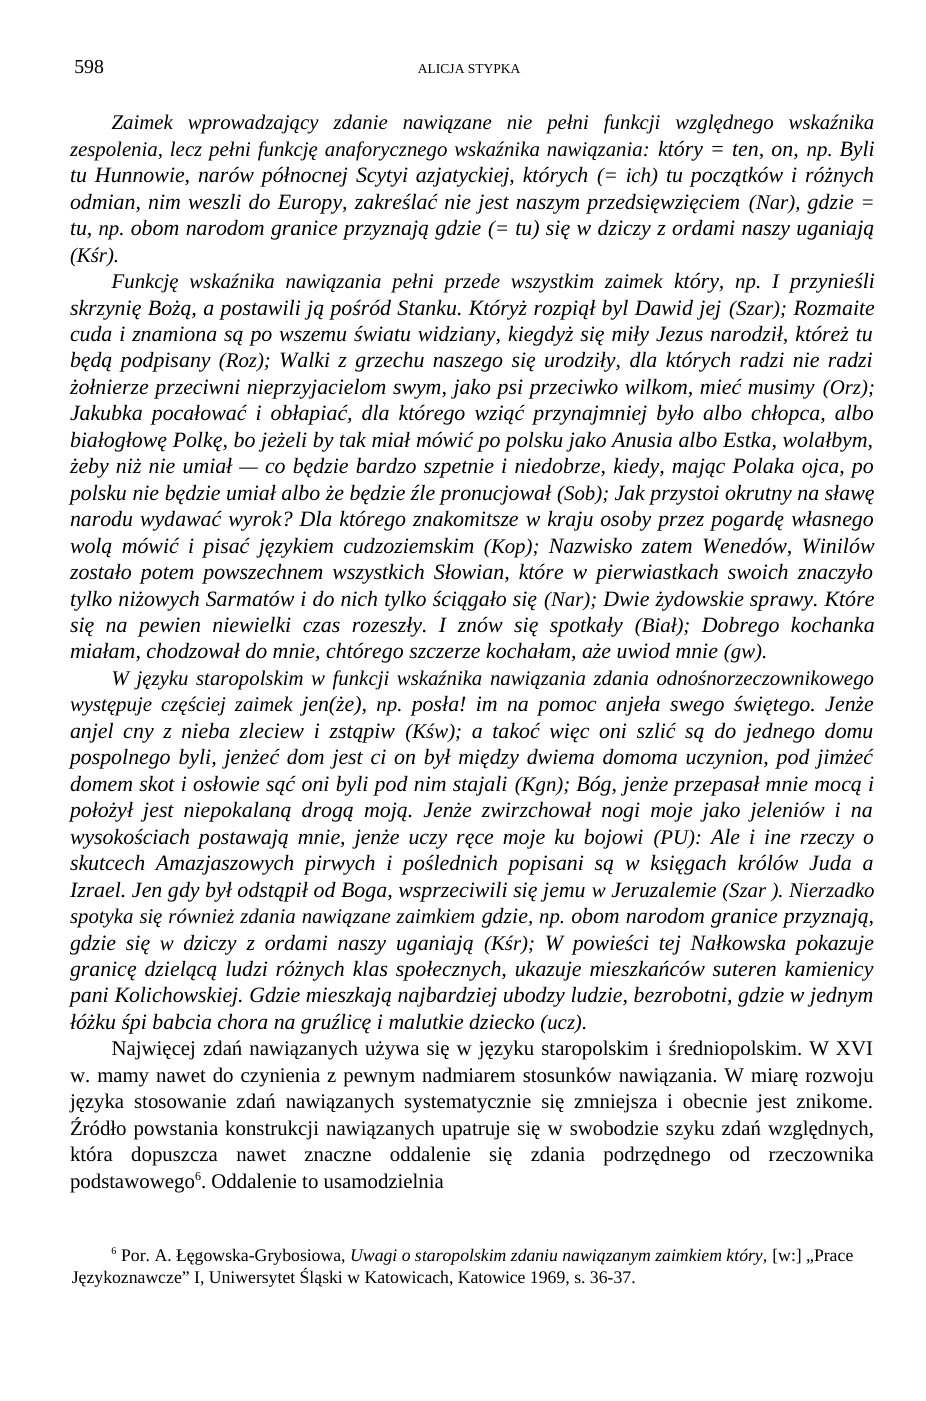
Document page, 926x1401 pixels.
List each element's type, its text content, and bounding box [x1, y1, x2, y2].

text W języku staropolskim w funkcji wskaźnika nawiązania zdania odnośnorzeczownikowego występuje częściej zaimek jen(że), np. posła! im na pomoc anjeła swego świętego. Jenże anjel cny z nieba zleciew i zstąpiw (Kśw); a takoć więc oni szlić są do jednego domu pospolnego byli, jenżeć dom jest ci on był między dwiema domoma uczynion, pod jimżeć domem skot i osłowie sąć oni byli pod nim stajali (Kgn); Bóg, jenże przepasał mnie mocą i położył jest niepokalaną drogą moją. Jenże zwirzchował nogi moje jako jeleniów i na wysokościach postawają mnie, jenże uczy ręce moje ku bojowi (PU): Ale i ine rzeczy o skutcech Amazjaszowych pirwych i poślednich popisani są w księgach królów Juda a Izrael. Jen gdy był odstąpił od Boga, wsprzeciwili się jemu w Jeruzalemie (Szar ). Nierzadko spotyka się również zdania nawiązane zaimkiem gdzie, np. obom narodom granice przyznają, gdzie się w dziczy z ordami naszy uganiają (Kśr); W powieści tej Nałkowska pokazuje granicę dzielącą ludzi różnych klas społecznych, ukazuje mieszkańców suteren kamienicy pani Kolichowskiej. Gdzie mieszkają najbardziej ubodzy ludzie, bezrobotni, gdzie w jednym łóżku śpi babcia chora na gruźlicę i malutkie dziecko (ucz). [70, 664, 875, 1035]
text 598 [74, 57, 104, 77]
text Najwięcej zdań nawiązanych używa się w języku staropolskim i średniopolskim. W XVI w. mamy nawet do czynienia z pewnym nadmiarem stosunków nawiązania. W miarę rozwoju języka stosowanie zdań nawiązanych systematycznie się zmniejsza i obecnie jest znikome. Źródło powstania konstrukcji nawiązanych upatruje się w swobodzie szyku zdań względnych, która dopuszcza nawet znaczne oddalenie się zdania podrzędnego od rzeczownika podstawowego6. Oddalenie to usamodzielnia [70, 1035, 875, 1193]
text Zaimek wprowadzający zdanie nawiązane nie pełni funkcji względnego wskaźnika zespolenia, lecz pełni funkcję anaforycznego wskaźnika nawiązania: który = ten, on, np. Byli tu Hunnowie, narów północnej Scytyi azjatyckiej, których (= ich) tu początków i różnych odmian, nim weszli do Europy, zakreślać nie jest naszym przedsięwzięciem (Nar), gdzie = tu, np. obom narodom granice przyznają gdzie (= tu) się w dziczy z ordami naszy uganiają (Kśr). [70, 109, 875, 267]
text 6 Por. A. Łęgowska-Grybosiowa, Uwagi o staropolskim zdaniu nawiązanym zaimkiem który, [w:] „Prace Językoznawcze” I, Uniwersytet Śląski w Katowicach, Katowice 1969, s. 36-37. [72, 1243, 871, 1288]
text ALICJA STYPKA [418, 62, 520, 76]
text Funkcję wskaźnika nawiązania pełni przede wszystkim zaimek który, np. I przynieśli skrzynię Bożą, a postawili ją pośród Stanku. Któryż rozpiął byl Dawid jej (Szar); Rozmaite cuda i znamiona są po wszemu światu widziany, kiegdyż się miły Jezus narodził, któreż tu będą podpisany (Roz); Walki z grzechu naszego się urodziły, dla których radzi nie radzi żołnierze przeciwni nieprzyjacielom swym, jako psi przeciwko wilkom, mieć musimy (Orz); Jakubka pocałować i obłapiać, dla którego wziąć przynajmniej było albo chłopca, albo białogłowę Polkę, bo jeżeli by tak miał mówić po polsku jako Anusia albo Estka, wolałbym, żeby niż nie umiał — co będzie bardzo szpetnie i niedobrze, kiedy, mając Polaka ojca, po polsku nie będzie umiał albo że będzie źle pronucjował (Sob); Jak przystoi okrutny na sławę narodu wydawać wyrok? Dla którego znakomitsze w kraju osoby przez pogardę własnego wolą mówić i pisać językiem cudzoziemskim (Kop); Nazwisko zatem Wenedów, Winilów zostało potem powszechnem wszystkich Słowian, które w pierwiastkach swoich znaczyło tylko niżowych Sarmatów i do nich tylko ściągało się (Nar); Dwie żydowskie sprawy. Które się na pewien niewielki czas rozeszły. I znów się spotkały (Biał); Dobrego kochanka miałam, chodzował do mnie, chtórego szczerze kochałam, aże uwiod mnie (gw). [70, 267, 875, 664]
